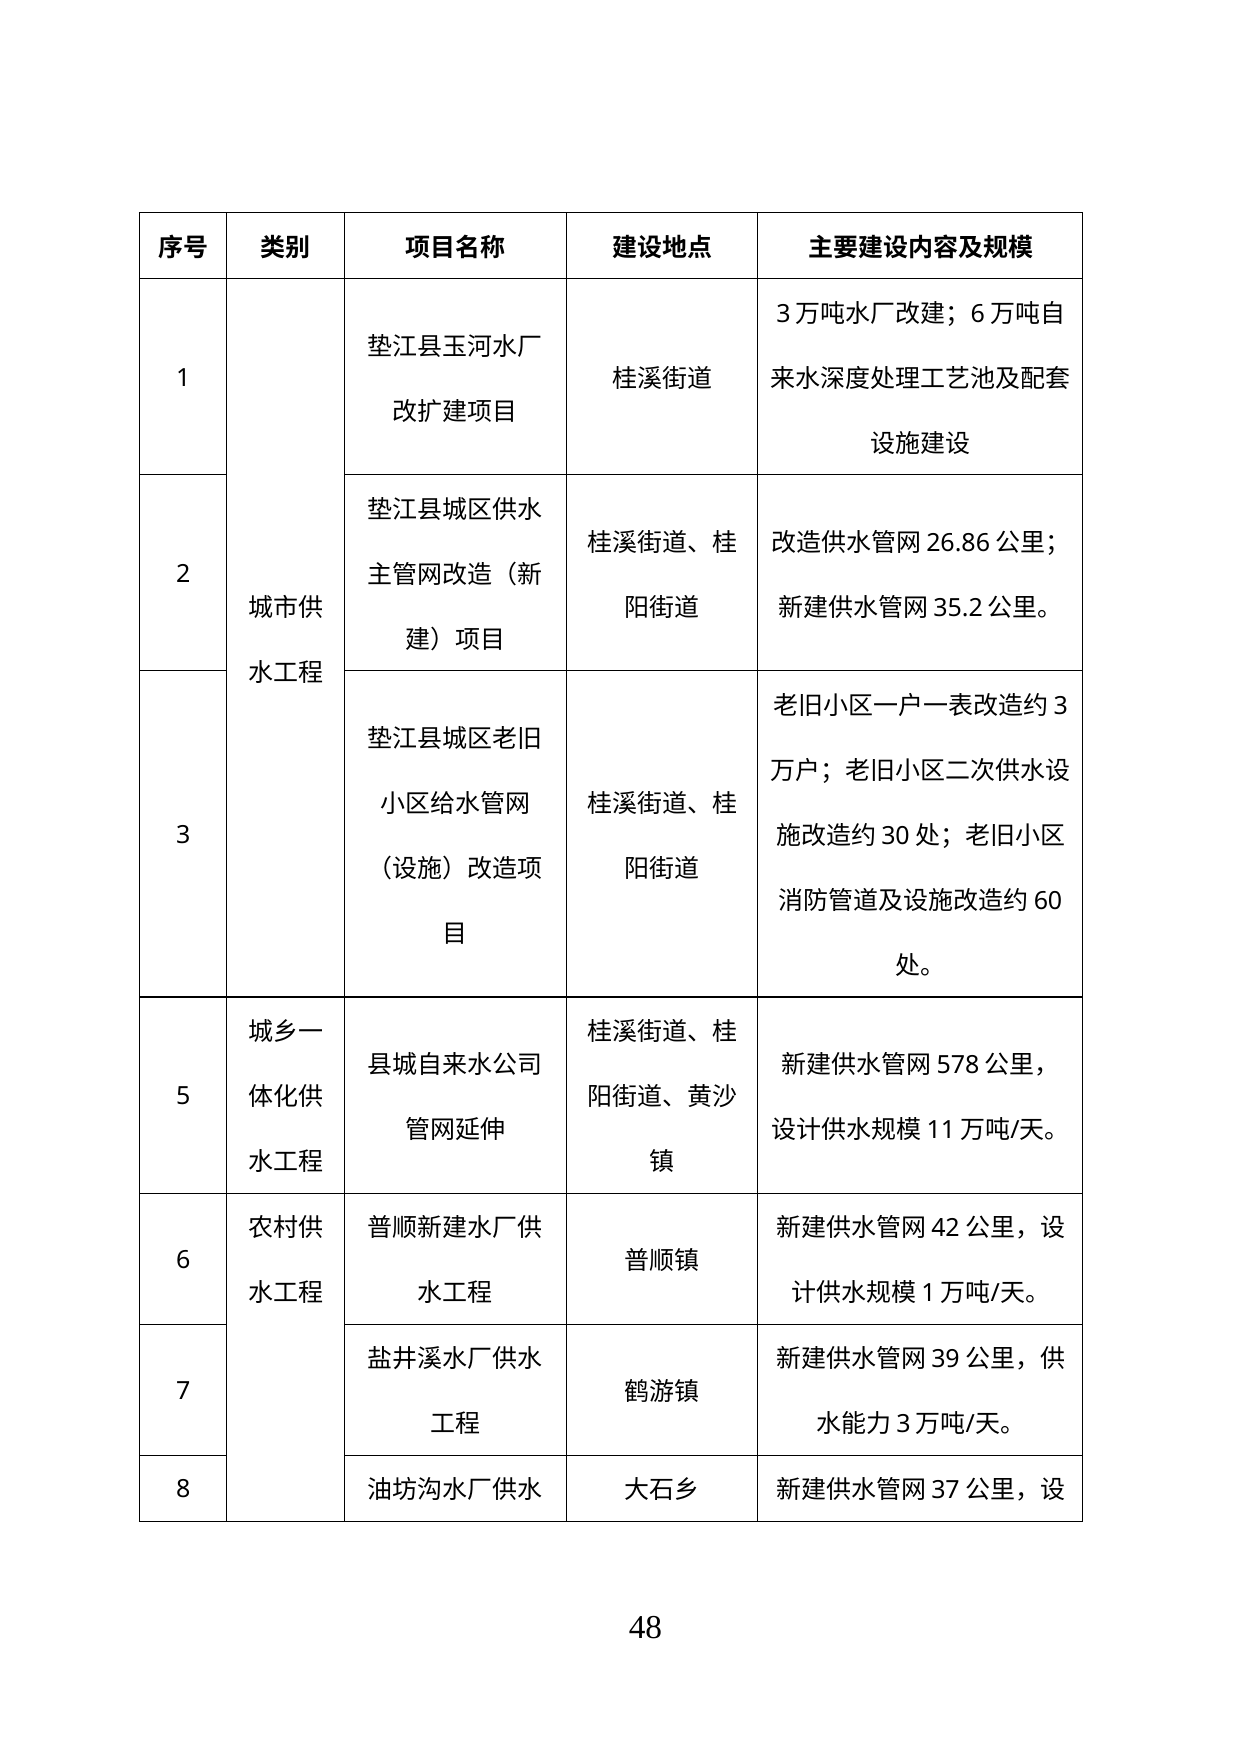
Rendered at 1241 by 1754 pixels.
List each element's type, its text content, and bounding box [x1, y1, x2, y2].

table_cell 桂溪街道、桂阳街道、黄沙镇 [567, 998, 757, 1192]
table_header 主要建设内容及规模 [758, 213, 1082, 278]
table_cell 垫江县城区老旧小区给水管网（设施）改造项目 [345, 671, 566, 996]
table_cell 3万吨水厂改建；6万吨自来水深度处理工艺池及配套设施建设 [758, 279, 1082, 474]
table_cell 新建供水管网578公里，设计供水规模11万吨/天。 [758, 998, 1082, 1192]
table_cell 普顺镇 [567, 1194, 757, 1323]
table_cell 3 [140, 671, 226, 996]
table_cell 大石乡 [567, 1456, 757, 1521]
table_header 序号 [140, 213, 226, 278]
table_cell 城乡一体化供水工程 [227, 998, 344, 1192]
table_header 类别 [227, 213, 344, 278]
table_cell 普顺新建水厂供水工程 [345, 1194, 566, 1323]
table_cell 桂溪街道、桂阳街道 [567, 671, 757, 996]
table_cell 垫江县城区供水主管网改造（新建）项目 [345, 475, 566, 670]
table_cell 盐井溪水厂供水工程 [345, 1325, 566, 1454]
table_cell 1 [140, 279, 226, 474]
table_cell 油坊沟水厂供水工程 [345, 1456, 566, 1521]
table_cell 8 [140, 1456, 226, 1521]
table_cell 桂溪街道、桂阳街道 [567, 475, 757, 670]
table_cell 鹤游镇 [567, 1325, 757, 1454]
table_header 项目名称 [345, 213, 566, 278]
table_cell 改造供水管网26.86公里；新建供水管网35.2公里。 [758, 475, 1082, 670]
table_cell 新建供水管网37公里，设计供水规模0.5万吨/天。 [758, 1456, 1082, 1521]
table_cell 农村供水工程 [227, 1194, 344, 1521]
table_cell 县城自来水公司管网延伸 [345, 998, 566, 1192]
table_cell 桂溪街道 [567, 279, 757, 474]
table_cell 7 [140, 1325, 226, 1454]
table_cell 垫江县玉河水厂改扩建项目 [345, 279, 566, 474]
table_cell 新建供水管网39公里，供水能力3万吨/天。 [758, 1325, 1082, 1454]
table_cell 新建供水管网42公里，设计供水规模1万吨/天。 [758, 1194, 1082, 1323]
table_cell 2 [140, 475, 226, 670]
table_cell 城市供水工程 [227, 279, 344, 996]
table_header 建设地点 [567, 213, 757, 278]
table_cell 老旧小区一户一表改造约3万户；老旧小区二次供水设施改造约30处；老旧小区消防管道及设施改造约60处。 [758, 671, 1082, 996]
table_cell 5 [140, 998, 226, 1192]
table_cell 6 [140, 1194, 226, 1323]
